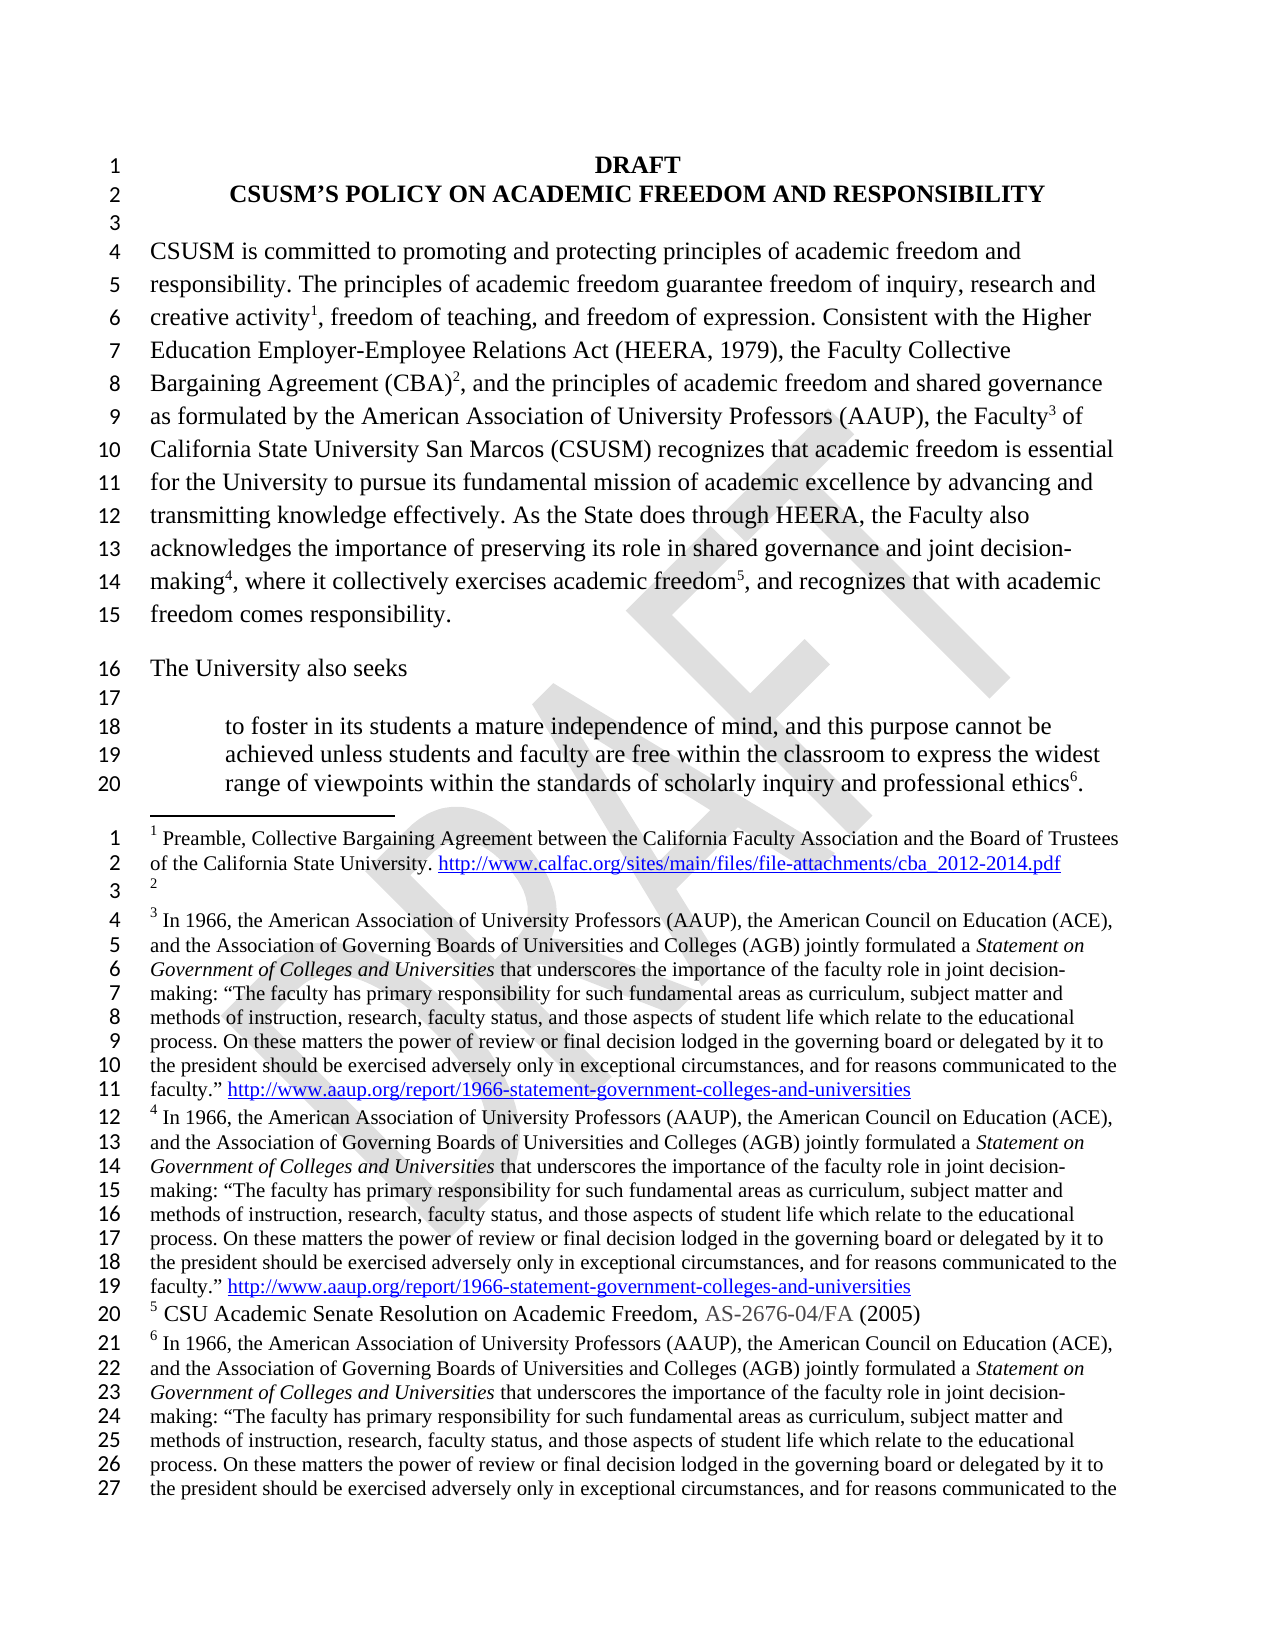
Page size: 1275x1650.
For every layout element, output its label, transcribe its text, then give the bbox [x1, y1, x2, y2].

text CSUSM’S POLICY ON ACADEMIC FREEDOM AND RESPONSIBILITY [150, 179, 1125, 207]
text to foster in its students a mature independence of mind, and this purpose cannot be achieved unless students and faculty are free within the classroom to express the widest range of viewpoints within the standards of scholarly inquiry and professional ethics. [225, 711, 1125, 797]
text DRAFT [150, 150, 1125, 179]
text The University also seeks [150, 653, 1125, 682]
text CSUSM is committed to promoting and protecting principles of academic freedom and responsibility. The principles of academic freedom guarantee freedom of inquiry, research and creative activity, freedom of teaching, and freedom of expression. Consistent with the Higher Education Employer-Employee Relations Act (HEERA, 1979), the Faculty Collective Bargaining Agreement (CBA), and the principles of academic freedom and shared governance as formulated by the American Association of University Professors (AAUP), the Faculty of California State University San Marcos (CSUSM) recognizes that academic freedom is essential for the University to pursue its fundamental mission of academic excellence by advancing and transmitting knowledge effectively. As the State does through HEERA, the Faculty also acknowledges the importance of preserving its role in shared governance and joint decision-making, where it collectively exercises academic freedom, and recognizes that with academic freedom comes responsibility. [150, 236, 1125, 628]
